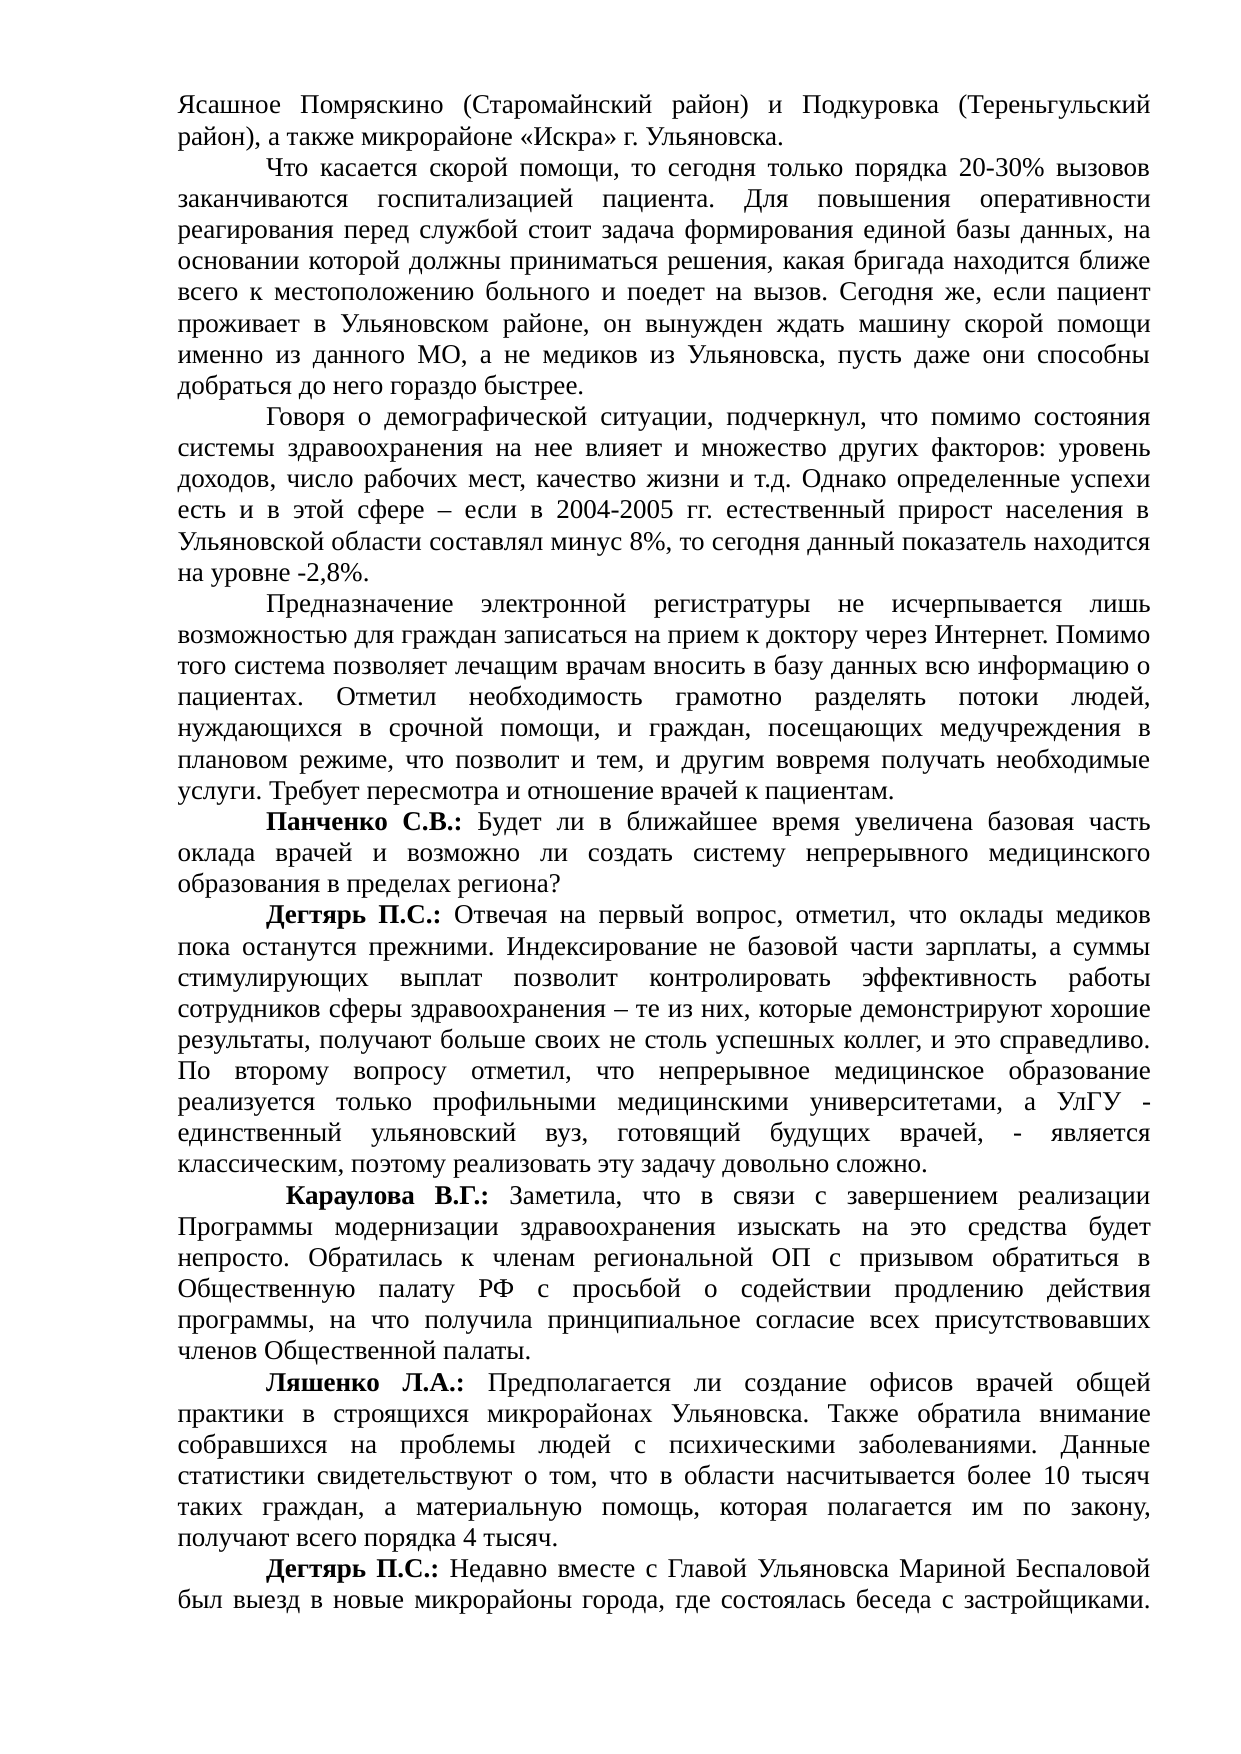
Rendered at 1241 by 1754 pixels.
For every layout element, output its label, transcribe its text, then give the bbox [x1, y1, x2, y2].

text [177, 1552, 1152, 1615]
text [177, 89, 1152, 151]
text Караулова В.Г.: Заметила, что в связи с завершением реализации Программы модернизации здравоохранения изыскать на это средства будет непросто. Обратилась к членам региональной ОП с призывом обратиться в Общественную палату РФ с просьбой о содействии продлению действия программы, на что получила принципиальное согласие всех присутствовавших членов Общественной палаты. [177, 1179, 1152, 1366]
text Ляшенко Л.А.: Предполагается ли создание офисов врачей общей практики в строящихся микрорайонах Ульяновска. Также обратила внимание собравшихся на проблемы людей с психическими заболеваниями. Данные статистики свидетельствуют о том, что в области насчитывается более 10 тысяч таких граждан, а материальную помощь, которая полагается им по закону, получают всего порядка 4 тысяч. [177, 1366, 1152, 1552]
text Говоря о демографической ситуации, подчеркнул, что помимо состояния системы здравоохранения на нее влияет и множество других факторов: уровень доходов, число рабочих мест, качество жизни и т.д. Однако определенные успехи есть и в этой сфере – если в 2004-2005 гг. естественный прирост населения в Ульяновской области составлял минус 8%, то сегодня данный показатель находится на уровне -2,8%. [177, 400, 1152, 587]
text Предназначение электронной регистратуры не исчерпывается лишь возможностью для граждан записаться на прием к доктору через Интернет. Помимо того система позволяет лечащим врачам вносить в базу данных всю информацию о пациентах. Отметил необходимость грамотно разделять потоки людей, нуждающихся в срочной помощи, и граждан, посещающих медучреждения в плановом режиме, что позволит и тем, и другим вовремя получать необходимые услуги. Требует пересмотра и отношение врачей к пациентам. [177, 587, 1152, 805]
text Панченко С.В.: Будет ли в ближайшее время увеличена базовая часть оклада врачей и возможно ли создать систему непрерывного медицинского образования в пределах региона? [177, 805, 1152, 898]
text Что касается скорой помощи, то сегодня только порядка 20-30% вызовов заканчиваются госпитализацией пациента. Для повышения оперативности реагирования перед службой стоит задача формирования единой базы данных, на основании которой должны приниматься решения, какая бригада находится ближе всего к местоположению больного и поедет на вызов. Сегодня же, если пациент проживает в Ульяновском районе, он вынужден ждать машину скорой помощи именно из данного МО, а не медиков из Ульяновска, пусть даже они способны добраться до него гораздо быстрее. [177, 151, 1152, 400]
text Дегтярь П.С.: Отвечая на первый вопрос, отметил, что оклады медиков пока останутся прежними. Индексирование не базовой части зарплаты, а суммы стимулирующих выплат позволит контролировать эффективность работы сотрудников сферы здравоохранения – те из них, которые демонстрируют хорошие результаты, получают больше своих не столь успешных коллег, и это справедливо. По второму вопросу отметил, что непрерывное медицинское образование реализуется только профильными медицинскими университетами, а УлГУ - единственный ульяновский вуз, готовящий будущих врачей, - является классическим, поэтому реализовать эту задачу довольно сложно. [177, 898, 1152, 1179]
